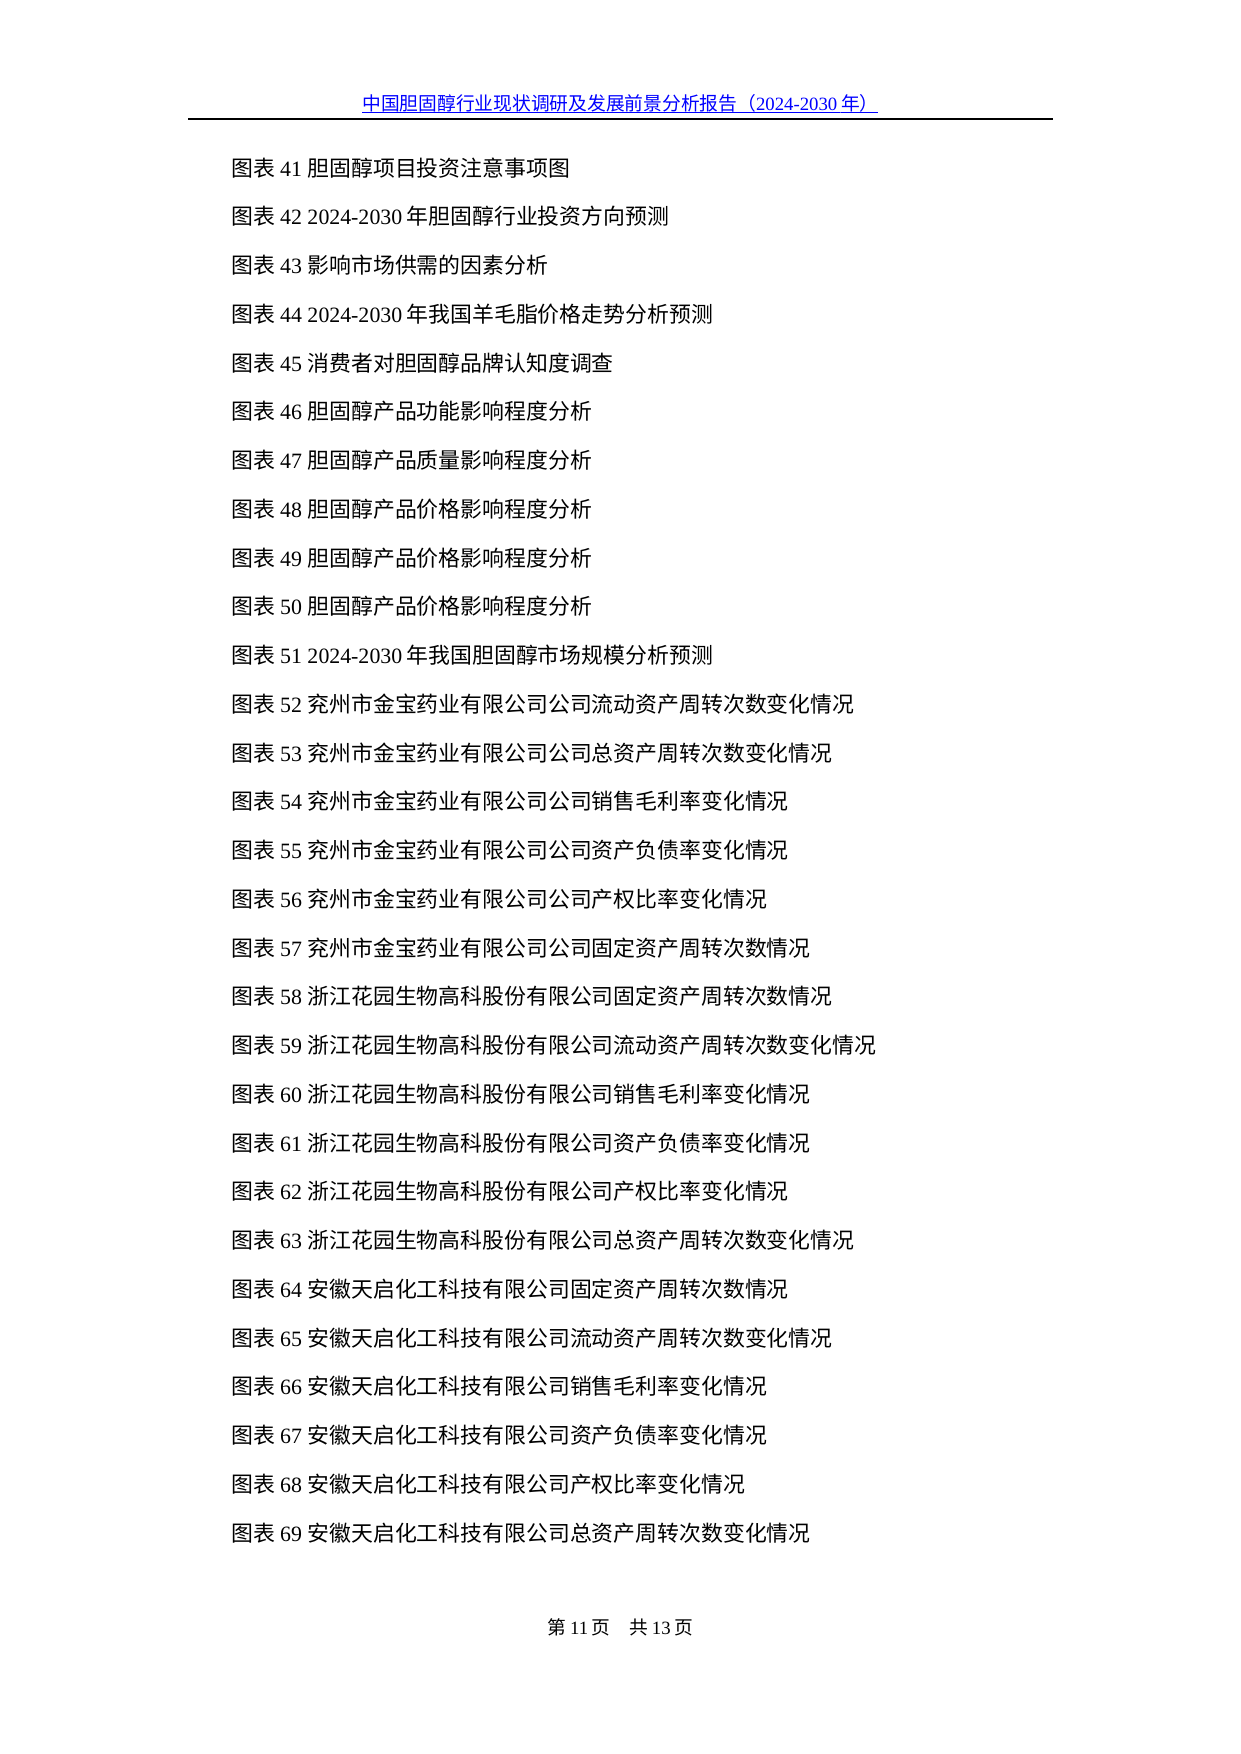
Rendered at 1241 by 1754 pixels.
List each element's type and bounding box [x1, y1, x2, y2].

text [187, 150, 1053, 1548]
